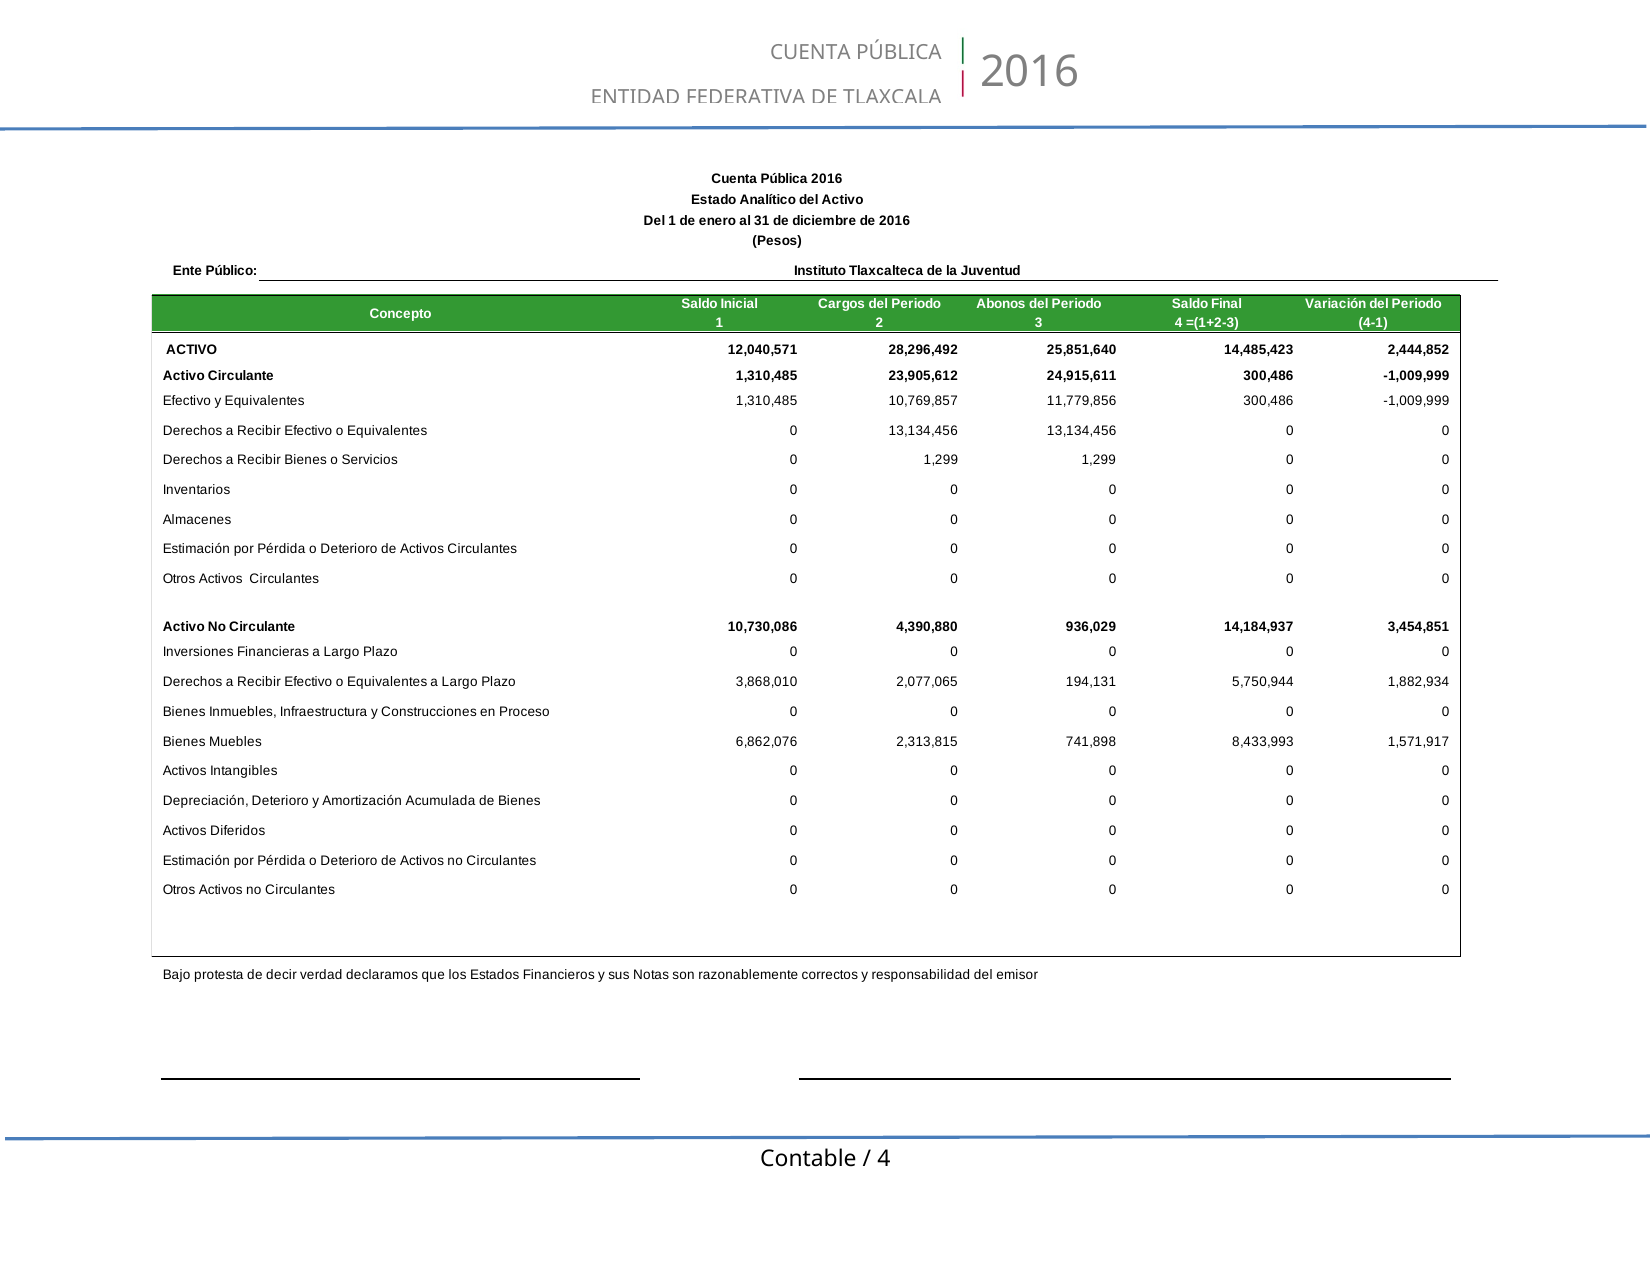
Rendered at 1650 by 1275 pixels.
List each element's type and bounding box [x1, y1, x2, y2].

picture [956, 28, 974, 100]
